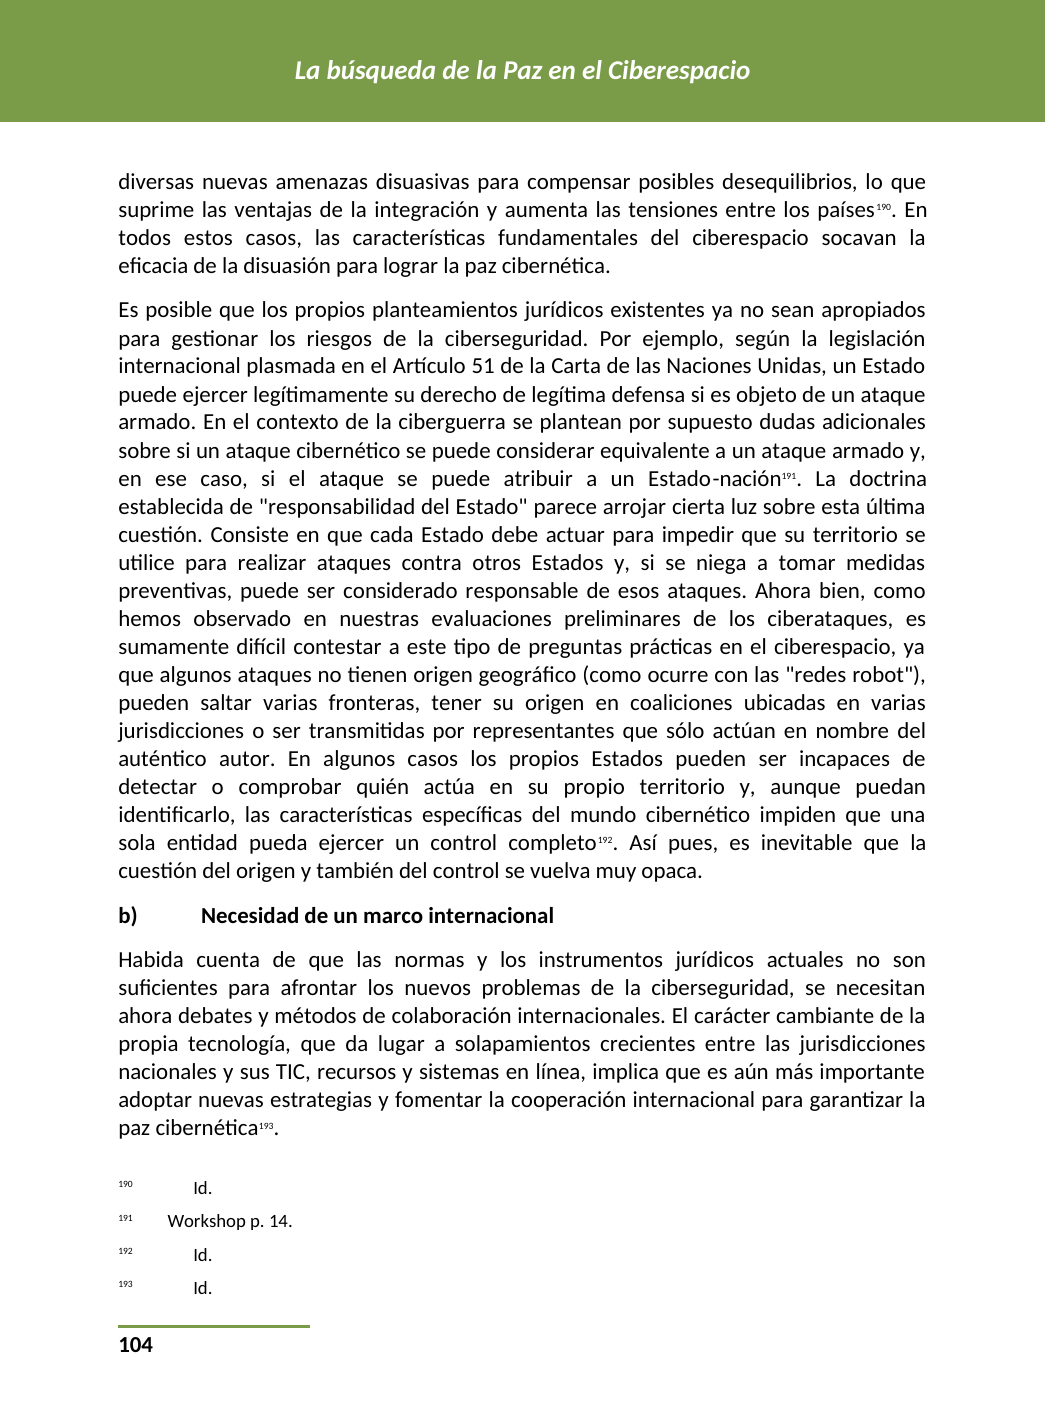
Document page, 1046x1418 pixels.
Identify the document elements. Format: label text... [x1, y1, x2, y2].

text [118, 167, 927, 279]
text Es posible que los propios planteamientos jurídicos existentes ya no sean apropiados para gestionar los riesgos de la ciberseguridad. Por ejemplo, según la legislación internacional plasmada en el Artículo 51 de la Carta de las Naciones Unidas, un Estado puede ejercer legítimamente su derecho de legítima defensa si es objeto de un ataque armado. En el contexto de la ciberguerra se plantean por supuesto dudas adicionales sobre si un ataque cibernético se puede considerar equivalente a un ataque armado y, en ese caso, si el ataque se puede atribuir a un Estado-nación. La doctrina establecida de "responsabilidad del Estado" parece arrojar cierta luz sobre esta última cuestión. Consiste en que cada Estado debe actuar para impedir que su territorio se utilice para realizar ataques contra otros Estados y, si se niega a tomar medidas preventivas, puede ser considerado responsable de esos ataques. Ahora bien, como hemos observado en nuestras evaluaciones preliminares de los ciberataques, es sumamente difícil contestar a este tipo de preguntas prácticas en el ciberespacio, ya que algunos ataques no tienen origen geográfico (como ocurre con las "redes robot"), pueden saltar varias fronteras, tener su origen en coaliciones ubicadas en varias jurisdicciones o ser transmitidas por representantes que sólo actúan en nombre del auténtico autor. En algunos casos los propios Estados pueden ser incapaces de detectar o comprobar quién actúa en su propio territorio y, aunque puedan identificarlo, las características específicas del mundo cibernético impiden que una sola entidad pueda ejercer un control completo. Así pues, es inevitable que la cuestión del origen y también del control se vuelva muy opaca. [118, 296, 927, 884]
text Habida cuenta de que las normas y los instrumentos jurídicos actuales no son suficientes para afrontar los nuevos problemas de la ciberseguridad, se necesitan ahora debates y métodos de colaboración internacionales. El carácter cambiante de la propia tecnología, que da lugar a solapamientos crecientes entre las jurisdicciones nacionales y sus TIC, recursos y sistemas en línea, implica que es aún más importante adoptar nuevas estrategias y fomentar la cooperación internacional para garantizar la paz cibernética. [118, 945, 927, 1142]
text b) Necesidad de un marco internacional [118, 901, 927, 929]
